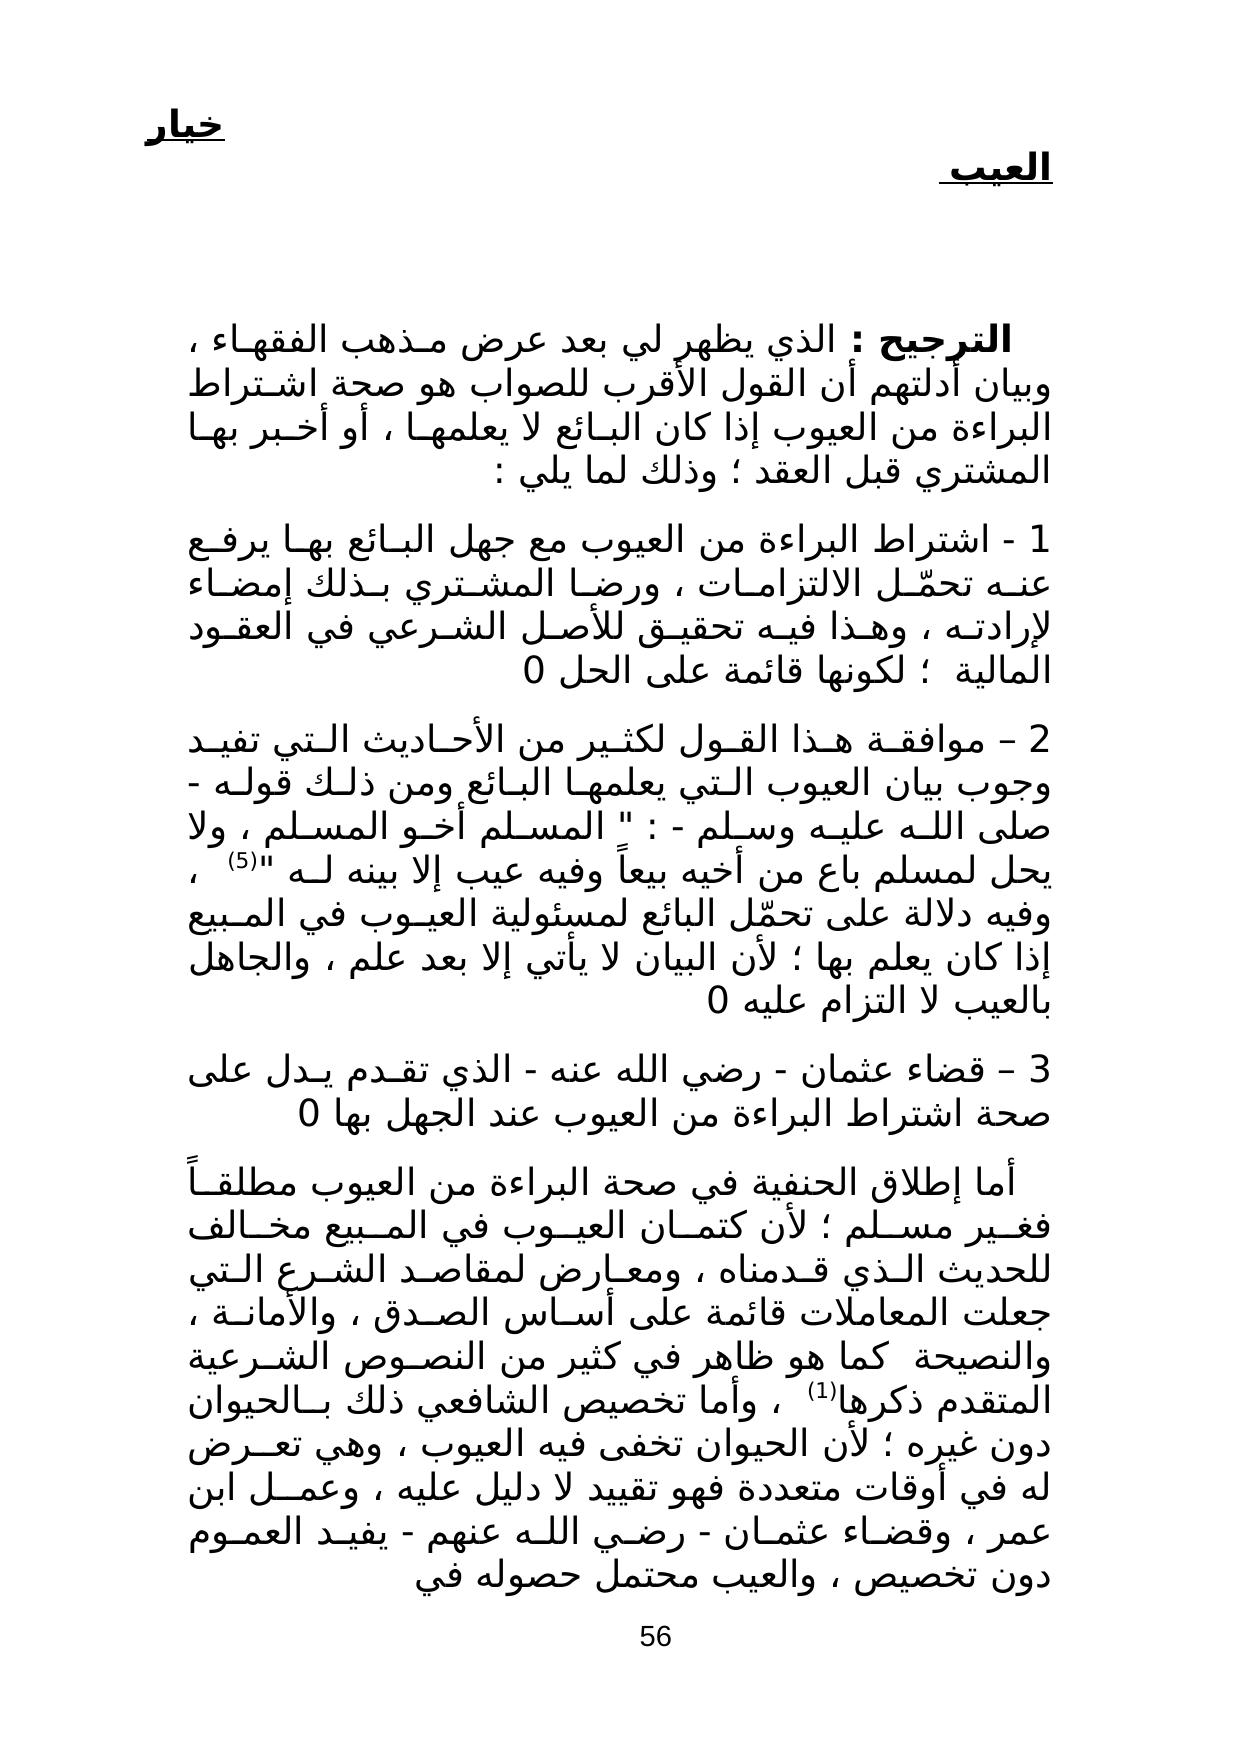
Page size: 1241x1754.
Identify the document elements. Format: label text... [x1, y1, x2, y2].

text 3 – قضاء عثمان - رضي الله عنه - الذي تقدم يدل على صحة اشتراط البراءة من العيوب عند الجهل بها 0 [187, 1048, 1053, 1135]
text 1 - اشتراط البراءة من العيوب مع جهل البائع بها يرفع عنه تحمّل الالتزامات ، ورضا المشتري بذلك إمضاء لإرادته ، وهذا فيه تحقيق للأصل الشرعي في العقود المالية ؛ لكونها قائمة على الحل 0 [187, 518, 1053, 692]
text أما إطلاق الحنفية في صحة البراءة من العيوب مطلقاً فغير مسلم ؛ لأن كتمان العيوب في المبيع مخالف للحديث الذي قدمناه ، ومعارض لمقاصد الشرع التي جعلت المعاملات قائمة على أساس الصدق ، والأمانة ، والنصيحة كما هو ظاهر في كثير من النصوص الشرعية المتقدم ذكرها(1) ، وأما تخصيص الشافعي ذلك بالحيوان دون غيره ؛ لأن الحيوان تخفى فيه العيوب ، وهي تعرض له في أوقات متعددة فهو تقييد لا دليل عليه ، وعمل ابن عمر ، وقضاء عثمان - رضي الله عنهم - يفيد العموم دون تخصيص ، والعيب محتمل حصوله في [187, 1160, 1053, 1597]
text الترجيح : الذي يظهر لي بعد عرض مذهب الفقهاء ، وبيان أدلتهم أن القول الأقرب للصواب هو صحة اشتراط البراءة من العيوب إذا كان البائع لا يعلمها ، أو أخبر بها المشتري قبل العقد ؛ وذلك لما يلي : [187, 318, 1053, 493]
text 2 – موافقة هذا القول لكثير من الأحاديث التي تفيد وجوب بيان العيوب التي يعلمها البائع ومن ذلك قوله - صلى الله عليه وسلم - : " المسلم أخو المسلم ، ولا يحل لمسلم باع من أخيه بيعاً وفيه عيب إلا بينه له "(5) ، وفيه دلالة على تحمّل البائع لمسئولية العيوب في المبيع إذا كان يعلم بها ؛ لأن البيان لا يأتي إلا بعد علم ، والجاهل بالعيب لا التزام عليه 0 [187, 717, 1053, 1023]
